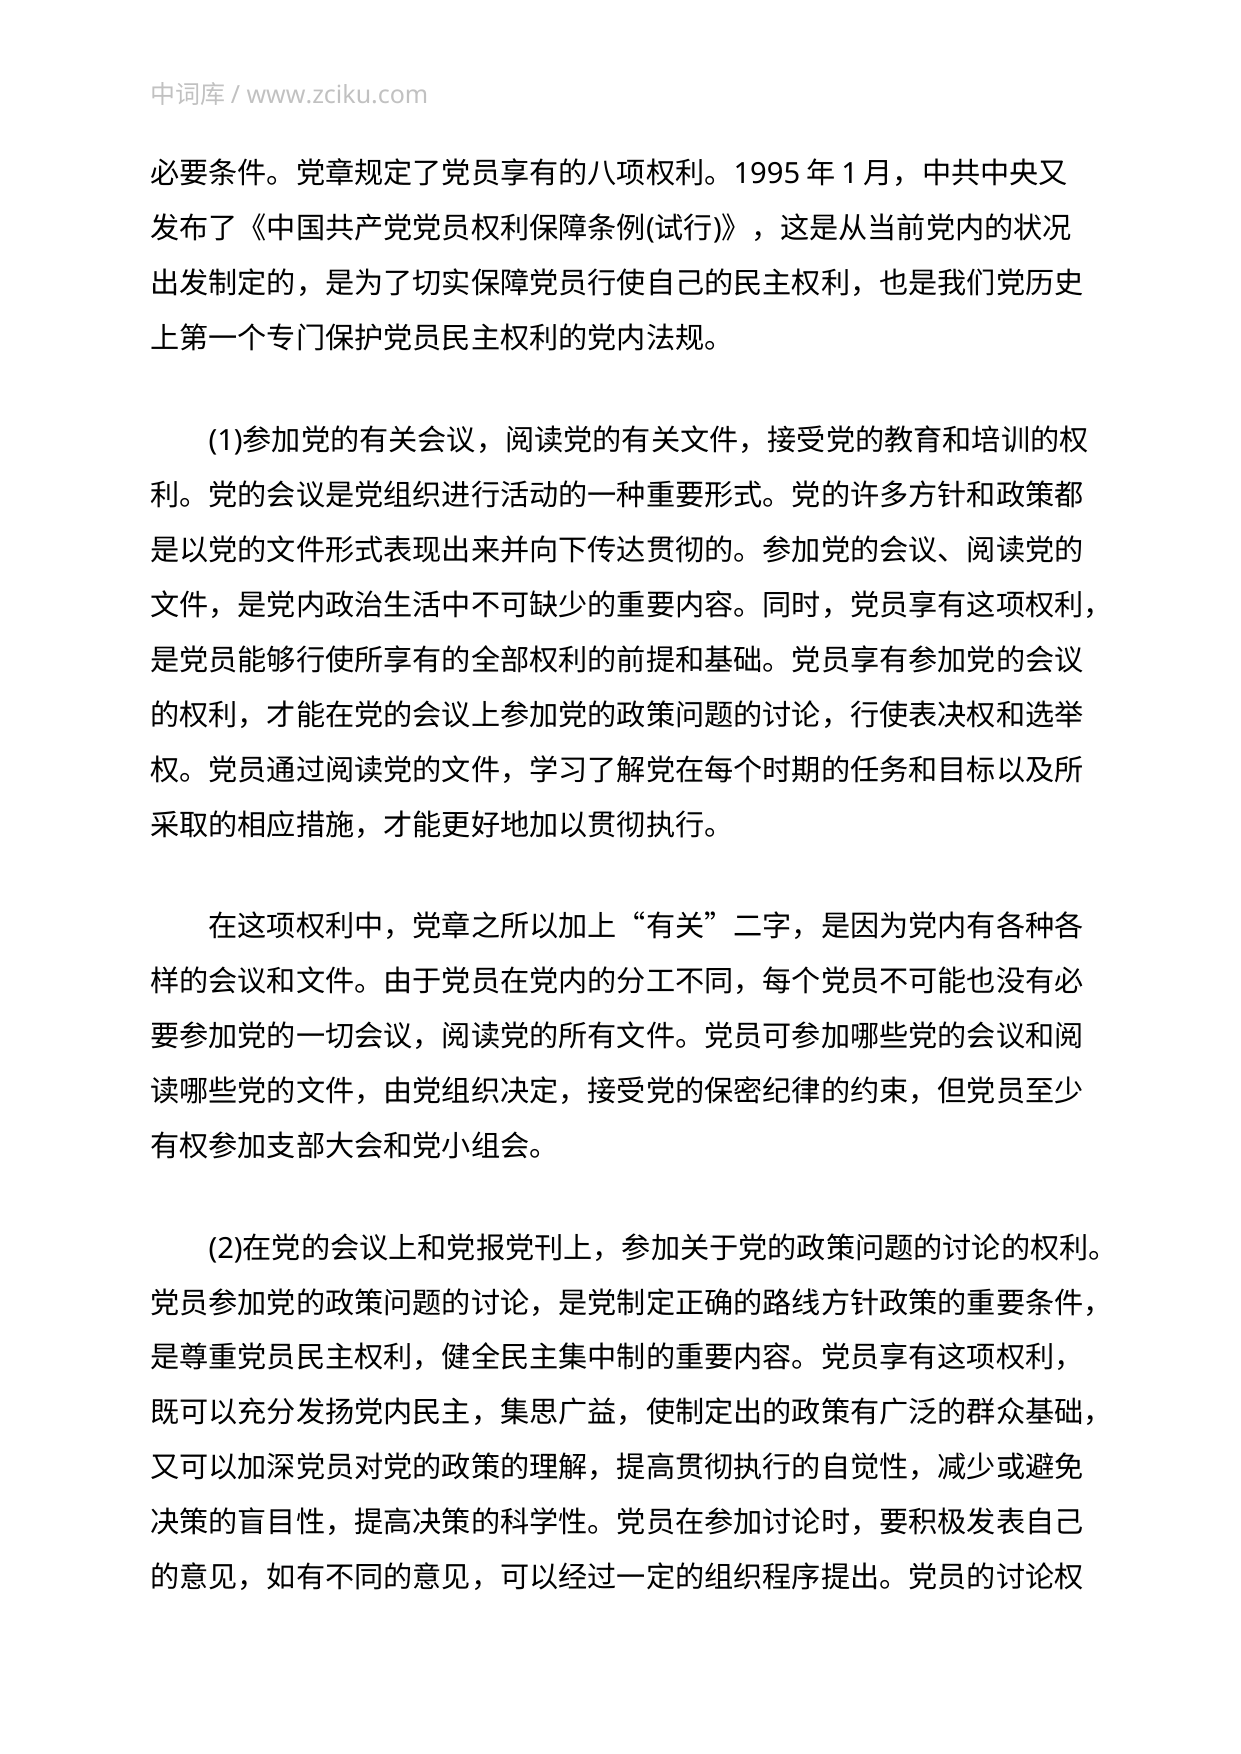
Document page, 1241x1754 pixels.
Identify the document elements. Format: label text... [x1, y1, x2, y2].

text 在这项权利中，党章之所以加上“有关”二字，是因为党内有各种各样的会议和文件。由于党员在党内的分工不同，每个党员不可能也没有必要参加党的一切会议，阅读党的所有文件。党员可参加哪些党的会议和阅读哪些党的文件，由党组织决定，接受党的保密纪律的约束，但党员至少有权参加支部大会和党小组会。 [150, 903, 1090, 1165]
text (1)参加党的有关会议，阅读党的有关文件，接受党的教育和培训的权利。党的会议是党组织进行活动的一种重要形式。党的许多方针和政策都是以党的文件形式表现出来并向下传达贯彻的。参加党的会议、阅读党的文件，是党内政治生活中不可缺少的重要内容。同时，党员享有这项权利，是党员能够行使所享有的全部权利的前提和基础。党员享有参加党的会议的权利，才能在党的会议上参加党的政策问题的讨论，行使表决权和选举权。党员通过阅读党的文件，学习了解党在每个时期的任务和目标以及所采取的相应措施，才能更好地加以贯彻执行。 [150, 417, 1090, 843]
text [150, 1224, 1090, 1596]
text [150, 150, 1090, 357]
